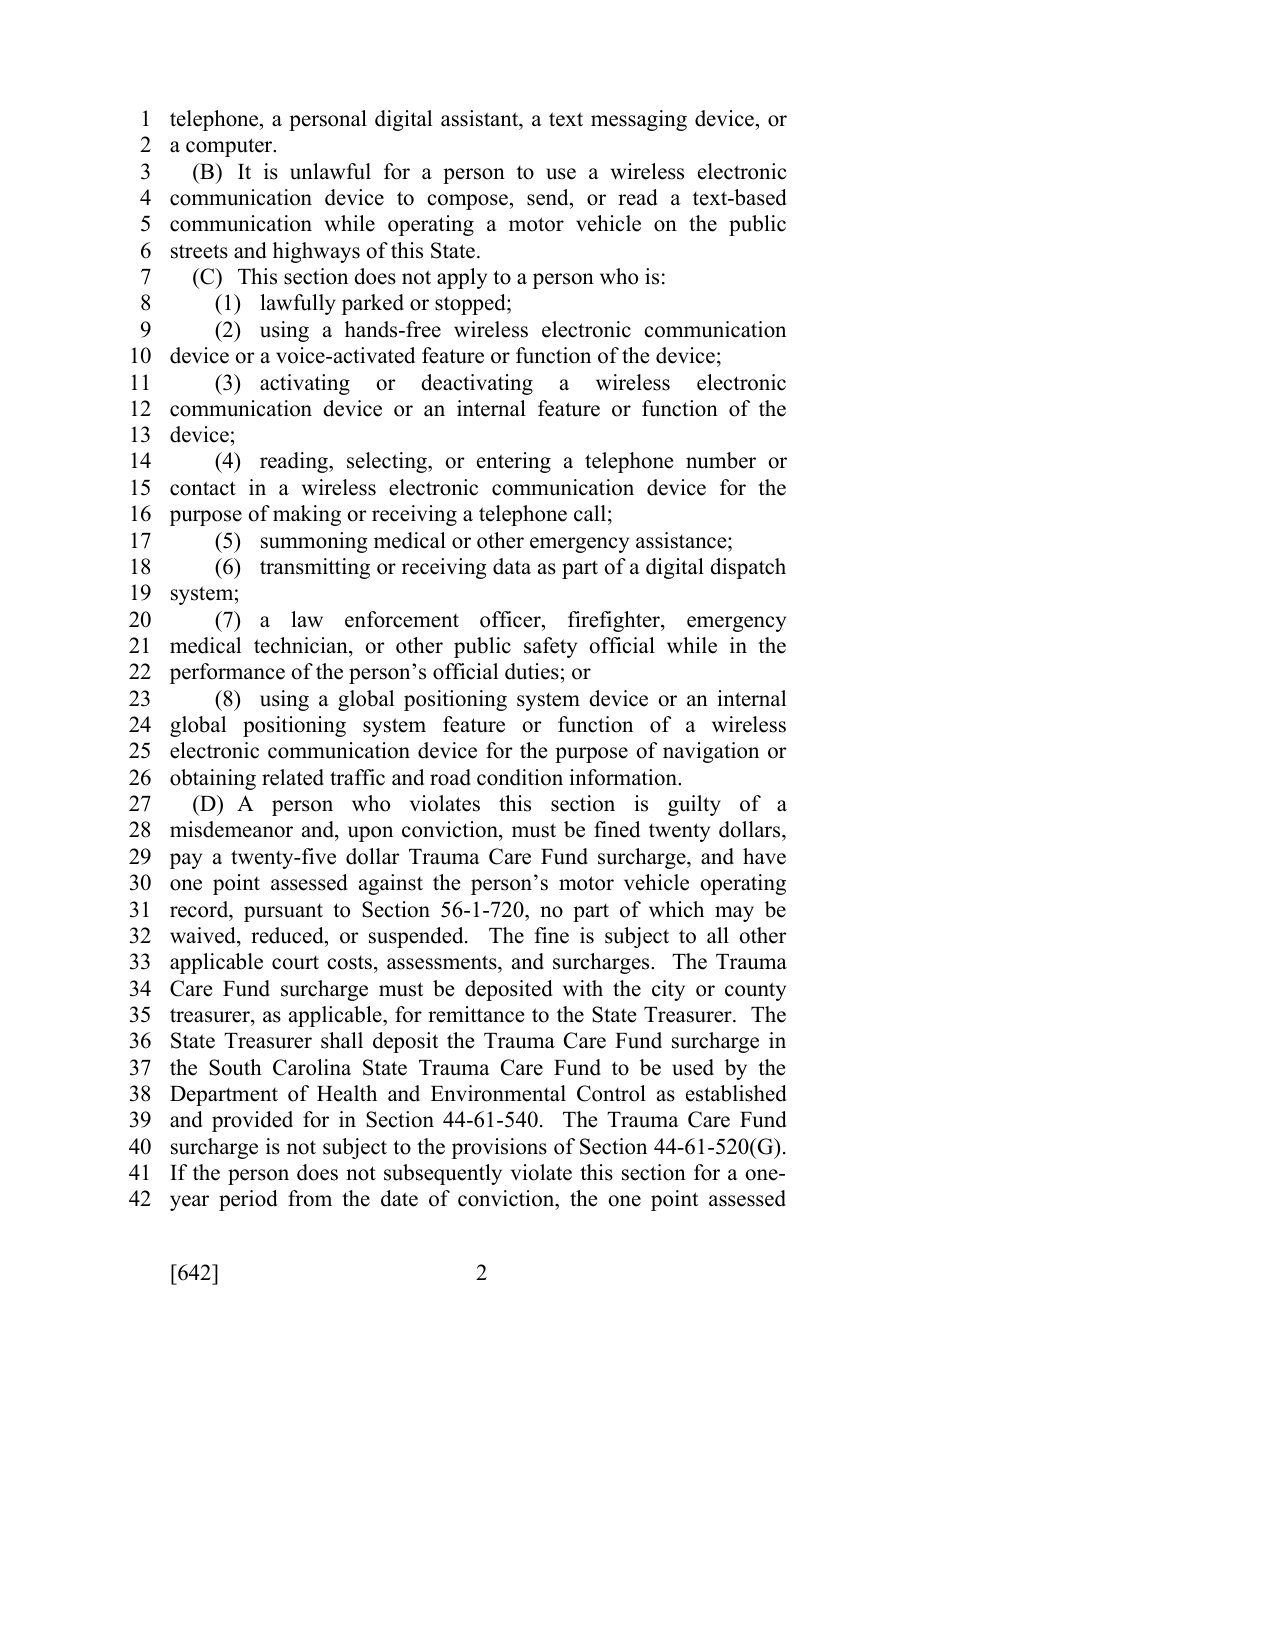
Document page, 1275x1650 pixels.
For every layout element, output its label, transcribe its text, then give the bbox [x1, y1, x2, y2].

text (1) lawfully parked or stopped; [169, 289, 787, 316]
text (5) summoning medical or other emergency assistance; [169, 527, 787, 553]
text (7) a law enforcement officer, firefighter, emergency medical technician, or other public safety official while in the performance of the person’s official duties; or [169, 606, 787, 685]
text (4) reading, selecting, or entering a telephone number or contact in a wireless electronic communication device for the purpose of making or receiving a telephone call; [169, 448, 787, 527]
text (C) This section does not apply to a person who is: [169, 263, 787, 289]
text (6) transmitting or receiving data as part of a digital dispatch system; [169, 553, 787, 606]
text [169, 790, 787, 1212]
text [169, 105, 787, 158]
text (8) using a global positioning system device or an internal global positioning system feature or function of a wireless electronic communication device for the purpose of navigation or obtaining related traffic and road condition information. [169, 685, 787, 790]
text (2) using a hands-free wireless electronic communication device or a voice-activated feature or function of the device; [169, 316, 787, 368]
text (B) It is unlawful for a person to use a wireless electronic communication device to compose, send, or read a text-based communication while operating a motor vehicle on the public streets and highways of this State. [169, 158, 787, 263]
text (3) activating or deactivating a wireless electronic communication device or an internal feature or function of the device; [169, 368, 787, 448]
